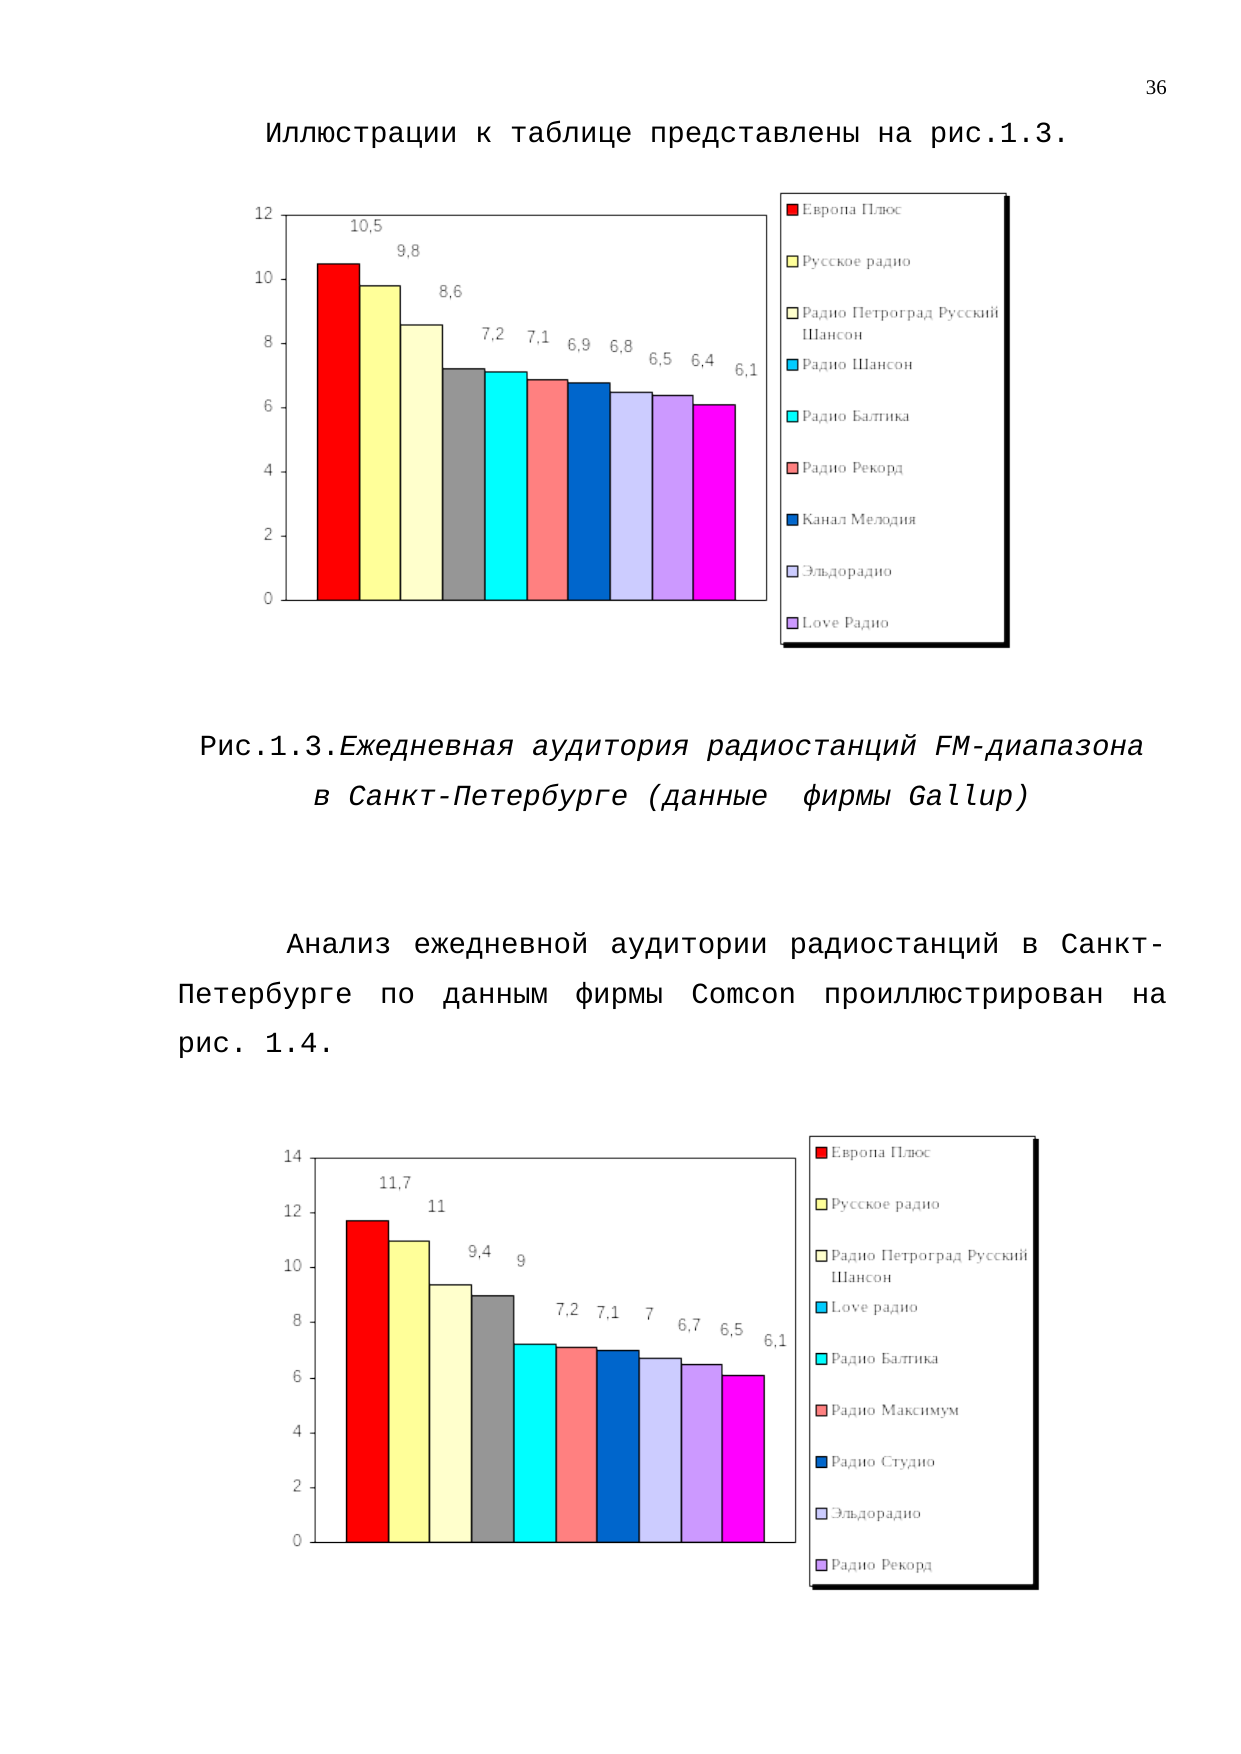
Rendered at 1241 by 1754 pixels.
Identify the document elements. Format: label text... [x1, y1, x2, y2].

text в Санкт-Петербурге (данные фирмы Gallup) [177, 781, 1167, 814]
text Анализ ежедневной аудитории радиостанций в Санкт-Петербурге по данным фирмы Comcon проиллюстрирован на рис. 1.4. [177, 929, 1167, 1061]
text Рис.1.3.Ежедневная аудитория радиостанций FM-диапазона [177, 731, 1167, 764]
text Иллюстрации к таблице представлены на рис.1.3. [177, 118, 1167, 151]
